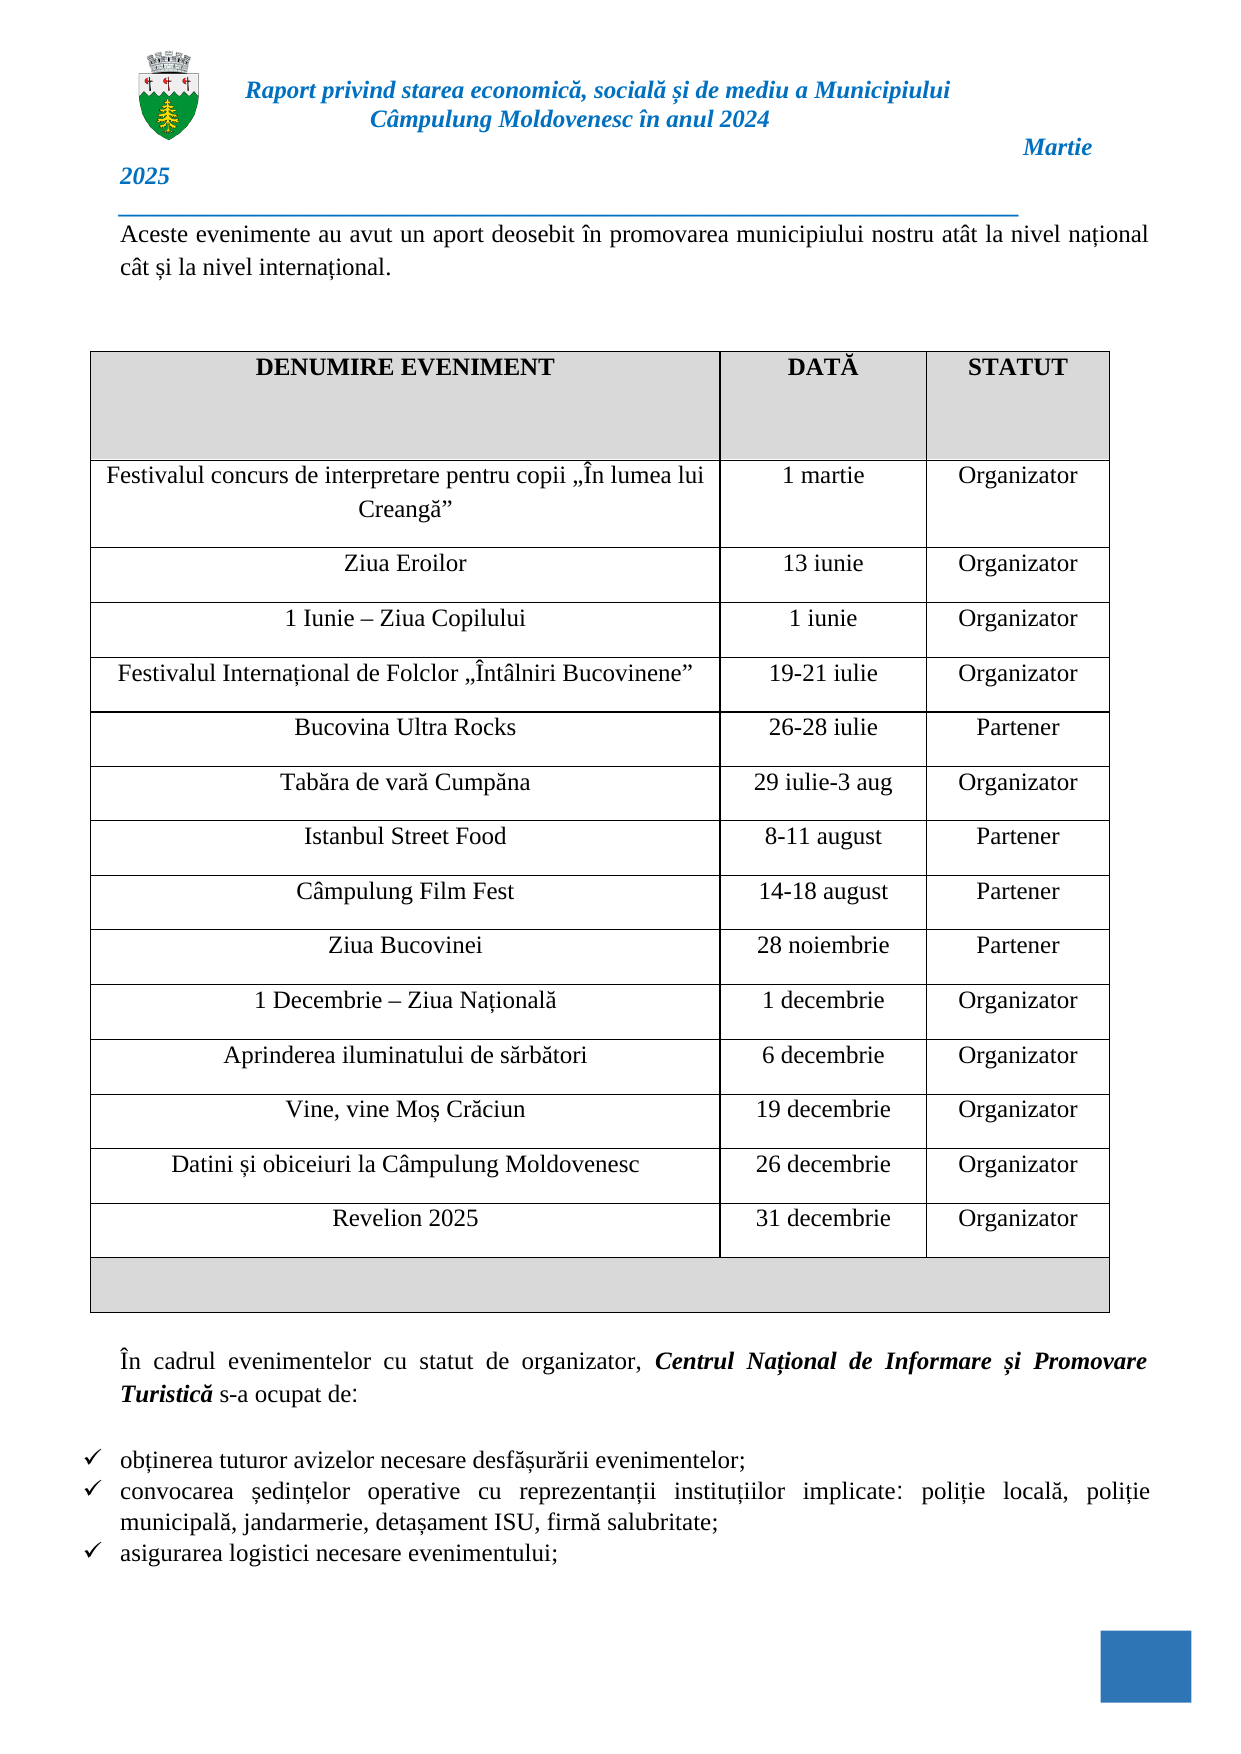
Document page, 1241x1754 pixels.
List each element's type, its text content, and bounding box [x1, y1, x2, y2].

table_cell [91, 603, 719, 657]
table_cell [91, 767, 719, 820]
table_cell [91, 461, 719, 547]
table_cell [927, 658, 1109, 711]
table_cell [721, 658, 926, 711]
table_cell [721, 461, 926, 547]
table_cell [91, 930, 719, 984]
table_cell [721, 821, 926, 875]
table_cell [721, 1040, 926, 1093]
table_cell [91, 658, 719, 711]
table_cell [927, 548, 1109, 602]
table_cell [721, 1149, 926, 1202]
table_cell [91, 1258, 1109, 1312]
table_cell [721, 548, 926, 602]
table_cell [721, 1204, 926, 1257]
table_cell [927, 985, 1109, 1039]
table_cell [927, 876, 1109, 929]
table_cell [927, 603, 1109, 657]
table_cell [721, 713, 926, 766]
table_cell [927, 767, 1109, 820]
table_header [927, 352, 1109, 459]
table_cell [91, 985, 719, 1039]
picture [122, 50, 215, 142]
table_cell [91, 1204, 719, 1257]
list obținerea tuturor avizelor necesare desfășurării evenimentelor; [82, 1445, 1150, 1474]
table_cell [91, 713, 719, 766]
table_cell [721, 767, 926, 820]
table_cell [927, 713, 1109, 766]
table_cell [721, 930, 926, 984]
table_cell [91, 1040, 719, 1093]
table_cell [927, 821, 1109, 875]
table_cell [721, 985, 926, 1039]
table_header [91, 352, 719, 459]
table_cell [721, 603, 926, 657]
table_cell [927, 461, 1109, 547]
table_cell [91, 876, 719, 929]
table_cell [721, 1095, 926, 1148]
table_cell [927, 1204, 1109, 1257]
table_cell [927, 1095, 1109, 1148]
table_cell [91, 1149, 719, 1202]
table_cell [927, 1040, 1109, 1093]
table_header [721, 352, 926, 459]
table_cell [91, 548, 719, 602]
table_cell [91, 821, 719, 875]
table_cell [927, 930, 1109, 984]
list asigurarea logistici necesare evenimentului; [82, 1538, 1150, 1567]
list convocarea ședințelor operative cu reprezentanții instituțiilor implicate: poliție locală, poliție municipală, jandarmerie, detașament ISU, firmă salubritate; [82, 1476, 1150, 1536]
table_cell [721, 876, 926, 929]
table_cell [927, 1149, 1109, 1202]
text În cadrul evenimentelor cu statut de organizator, Centrul Național de Informare și Promovare Turistică s-a ocupat de: [120, 1346, 1150, 1408]
list Aceste evenimente au avut un aport deosebit în promovarea municipiului nostru atât la nivel național cât și la nivel internațional. [120, 219, 1150, 281]
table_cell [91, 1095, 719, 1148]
